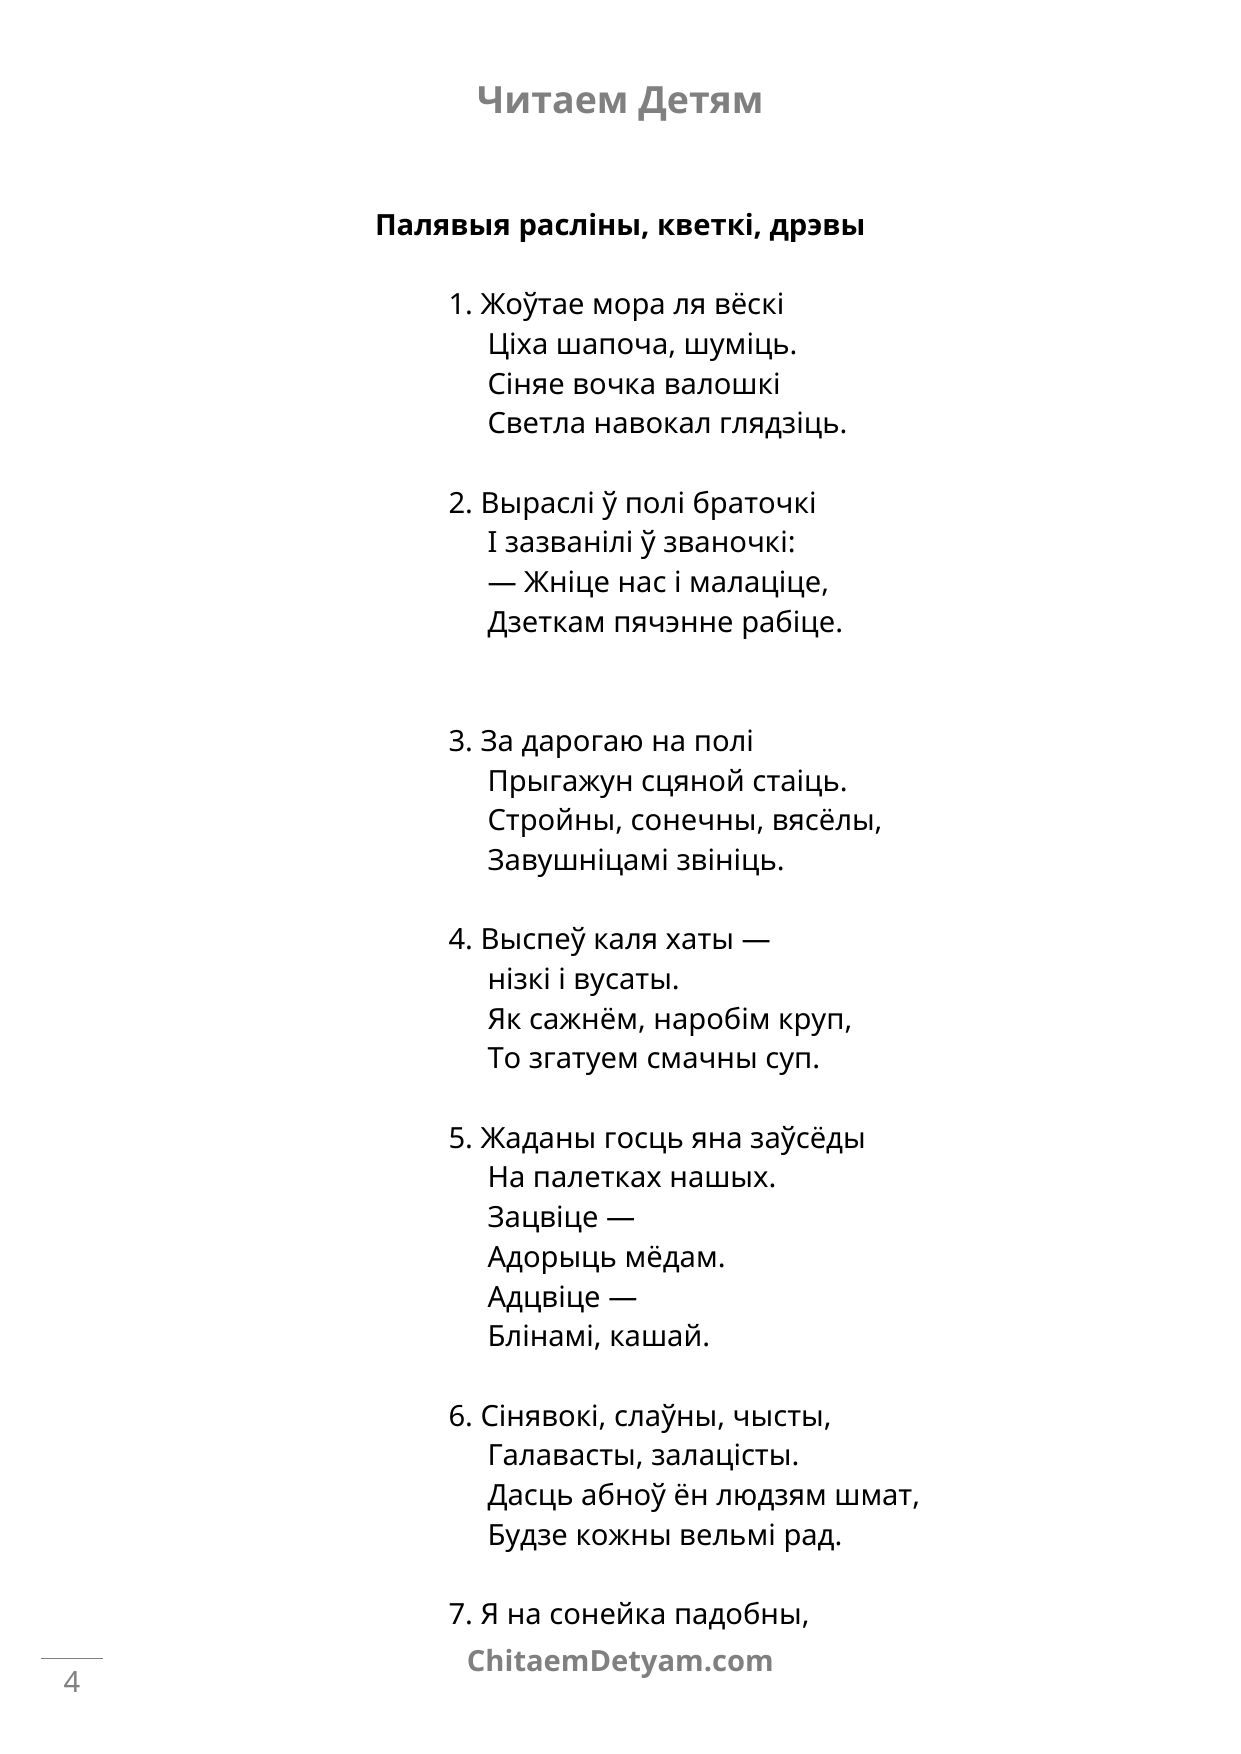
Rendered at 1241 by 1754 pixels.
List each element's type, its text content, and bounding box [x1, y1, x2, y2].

list За дарогаю на полі [448, 720, 1122, 760]
list І зазванілі ў званочкі: [487, 522, 1122, 561]
list нізкі і вусаты. [487, 958, 1122, 998]
list — Жніце нас і малаціце, [487, 561, 1122, 601]
list Ціха шапоча, шуміць. [487, 323, 1122, 363]
list Выраслі ў полі браточкі [448, 482, 1122, 522]
list Адцвіце — [487, 1276, 1122, 1316]
list Жаданы госць яна заўсёды [448, 1117, 1122, 1157]
list Завушніцамі звініць. [487, 839, 1122, 879]
list Сіняе вочка валошкі [487, 363, 1122, 403]
list Галавасты, залацісты. [487, 1434, 1122, 1474]
list Прыгажун сцяной стаіць. [487, 760, 1122, 799]
list Сінявокі, слаўны, чысты, [448, 1395, 1122, 1434]
list Дасць абноў ён людзям шмат, [487, 1474, 1122, 1514]
list Светла навокал глядзіць. [487, 403, 1122, 442]
list Стройны, сонечны, вясёлы, [487, 799, 1122, 839]
list Выспеў каля хаты — [448, 919, 1122, 958]
list Зацвіце — [487, 1196, 1122, 1236]
list Адорыць мёдам. [487, 1236, 1122, 1276]
list Блінамі, кашай. [487, 1316, 1122, 1355]
subtitle Палявыя расліны, кветкі, дрэвы [118, 204, 1122, 244]
list Дзеткам пячэнне рабіце. [487, 601, 1122, 641]
list То згатуем смачны суп. [487, 1038, 1122, 1077]
list Будзе кожны вельмі рад. [487, 1514, 1122, 1554]
list Жоўтае мора ля вёскі [448, 284, 1122, 323]
list Я на сонейка падобны, [448, 1593, 1122, 1633]
list На палетках нашых. [487, 1157, 1122, 1196]
list Як сажнём, наробім круп, [487, 998, 1122, 1038]
